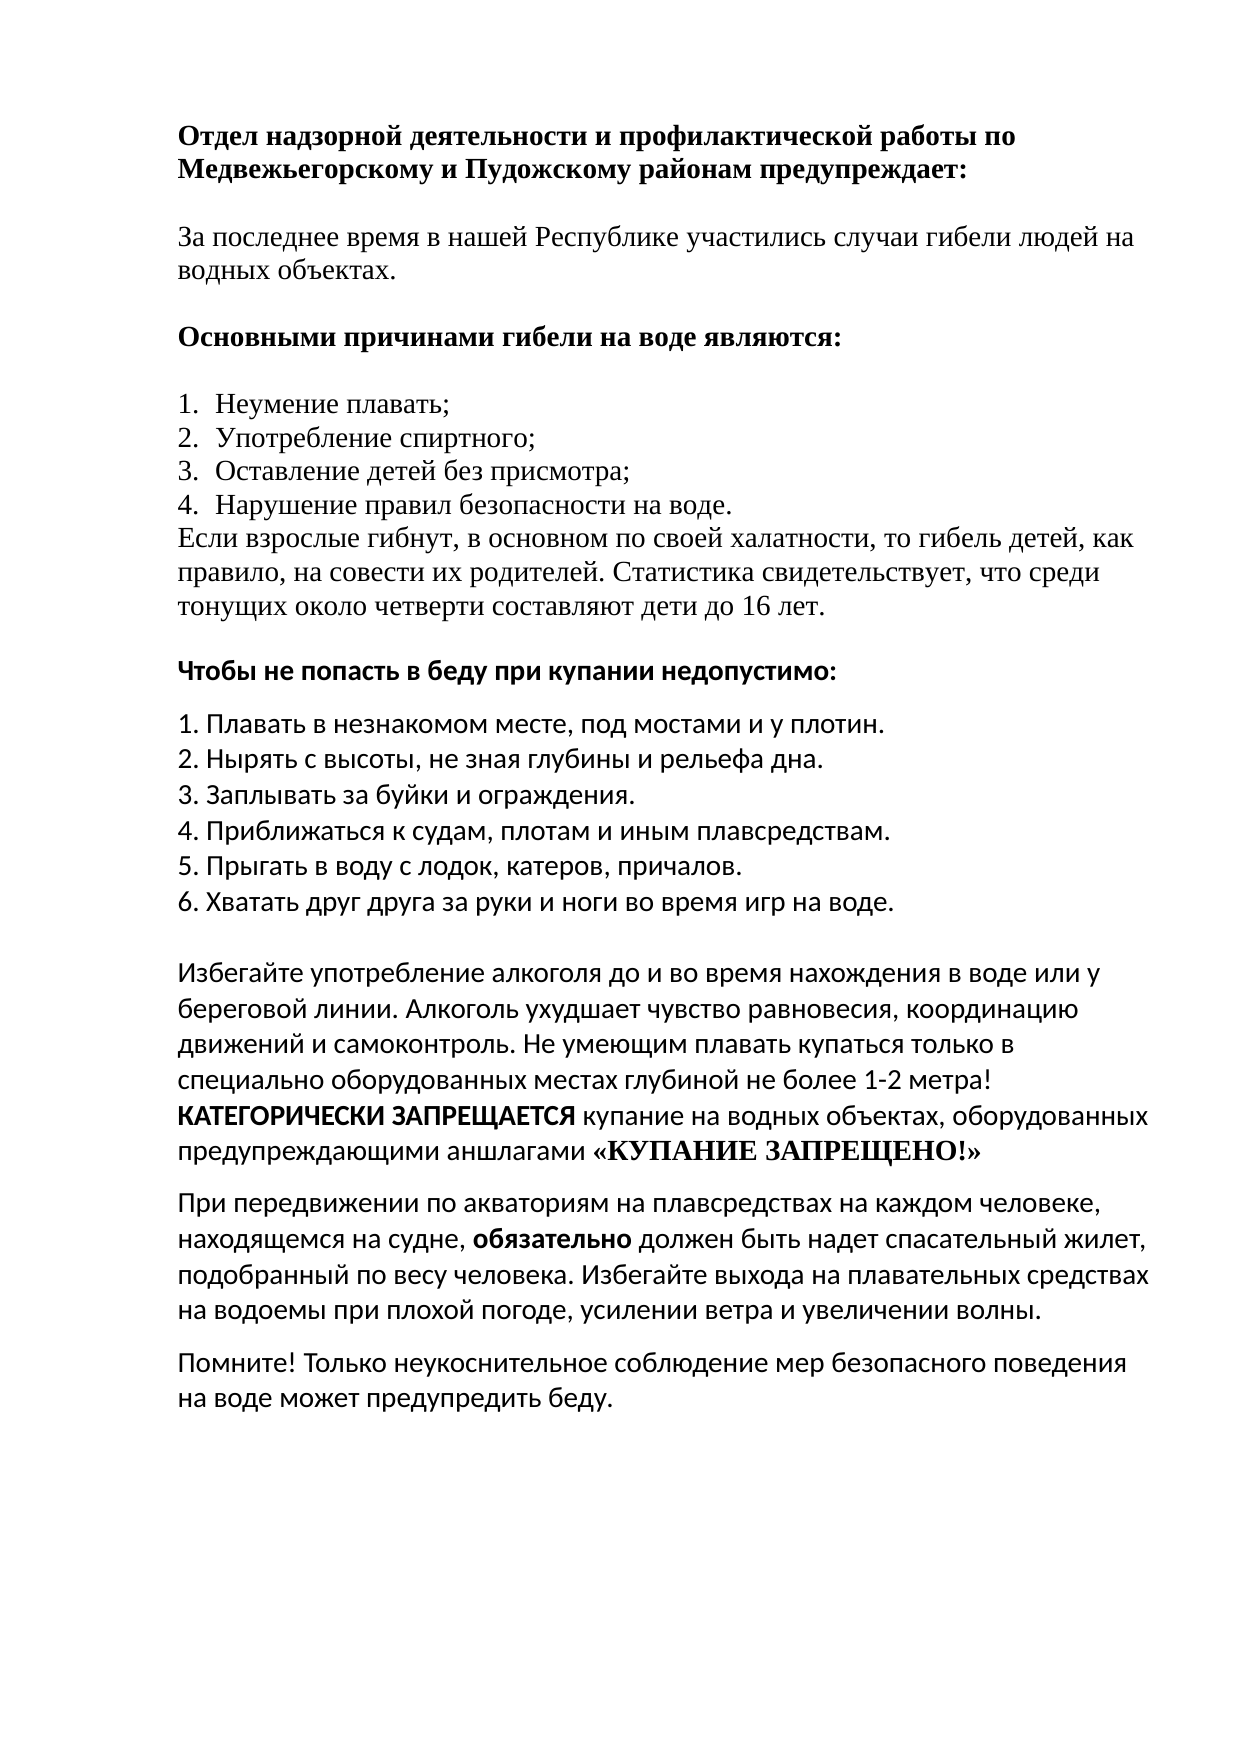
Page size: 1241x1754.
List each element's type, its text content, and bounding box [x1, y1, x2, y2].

list Употребление спиртного; [177, 420, 1152, 453]
text 2. Нырять с высоты, не зная глубины и рельефа дна. [177, 740, 1152, 776]
text За последнее время в нашей Республике участились случаи гибели людей на водных объектах. [177, 219, 1152, 286]
text Если взрослые гибнут, в основном по своей халатности, то гибель детей, как правило, на совести их родителей. Статистика свидетельствует, что среди тонущих около четверти составляют дети до 16 лет. [177, 521, 1152, 621]
list Нарушение правил безопасности на воде. [177, 487, 1152, 521]
text Избегайте употребление алкоголя до и во время нахождения в воде или у береговой линии. Алкоголь ухудшает чувство равновесия, координацию движений и самоконтроль. Не умеющим плавать купаться только в специально оборудованных местах глубиной не более 1-2 метра! КАТЕГОРИЧЕСКИ ЗАПРЕЩАЕТСЯ купание на водных объектах, оборудованных предупреждающими аншлагами «КУПАНИЕ ЗАПРЕЩЕНО!» [177, 954, 1152, 1168]
text 1. Плавать в незнакомом месте, под мостами и у плотин. [177, 705, 1152, 740]
text При передвижении по акваториям на плавсредствах на каждом человеке, находящемся на судне, обязательно должен быть надет спасательный жилет, подобранный по весу человека. Избегайте выхода на плавательных средствах на водоемы при плохой погоде, усилении ветра и увеличении волны. [177, 1184, 1152, 1327]
text Основными причинами гибели на воде являются: [177, 319, 1152, 353]
text 3. Заплывать за буйки и ограждения. [177, 776, 1152, 812]
list Оставление детей без присмотра; [177, 453, 1152, 487]
text Помните! Только неукоснительное соблюдение мер безопасного поведения на воде может предупредить беду. [177, 1344, 1152, 1415]
text Чтобы не попасть в беду при купании недопустимо: [177, 652, 1152, 688]
text 5. Прыгать в воду с лодок, катеров, причалов. [177, 847, 1152, 883]
text 4. Приближаться к судам, плотам и иным плавсредствам. [177, 812, 1152, 847]
text Отдел надзорной деятельности и профилактической работы по Медвежьегорскому и Пудожскому районам предупреждает: [177, 118, 1152, 185]
text 6. Хватать друг друга за руки и ноги во время игр на воде. [177, 883, 1152, 918]
list Неумение плавать; [177, 386, 1152, 420]
